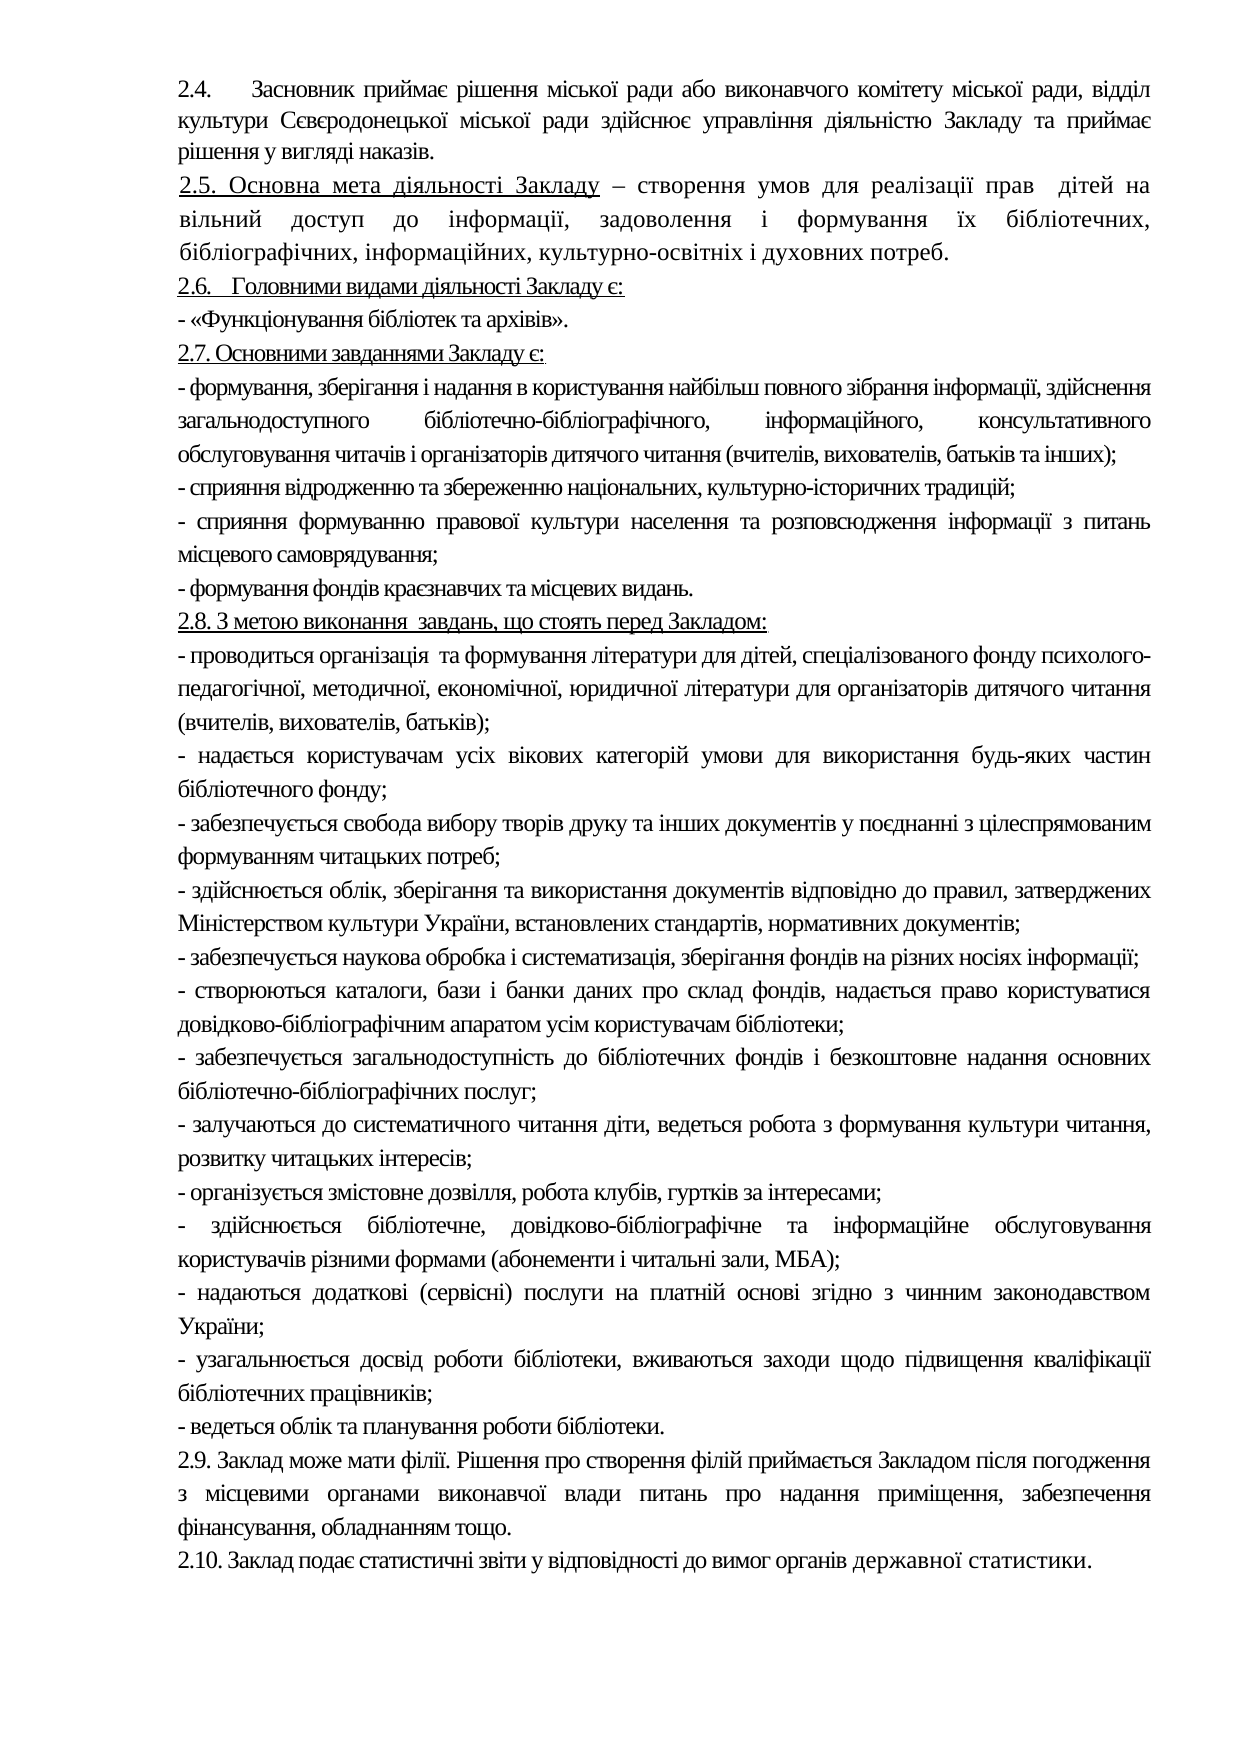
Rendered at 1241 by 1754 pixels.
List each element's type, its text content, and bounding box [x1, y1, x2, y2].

text - забезпечується наукова обробка і систематизація, зберігання фондів на різних носіях інформації; [177, 938, 1152, 972]
text - проводиться організація та формування літератури для дітей, спеціалізованого фонду психолого-педагогічної, методичної, економічної, юридичної літератури для організаторів дитячого читання (вчителів, вихователів, батьків); [177, 637, 1152, 737]
text - надаються додаткові (сервісні) послуги на платній основі згідно з чинним законодавством України; [177, 1274, 1152, 1341]
text - сприяння відродженню та збереженню національних, культурно-історичних традицій; [177, 469, 1152, 502]
text 2.7. Основними завданнями Закладу є: [177, 335, 1152, 368]
text - сприяння формуванню правової культури населення та розповсюдження інформації з питань місцевого самоврядування; [177, 502, 1152, 569]
text - ведеться облік та планування роботи бібліотеки. [177, 1408, 1152, 1442]
text 2.8. З метою виконання завдань, що стоять перед Закладом: [177, 603, 1152, 637]
text - узагальнюється досвід роботи бібліотеки, вживаються заходи щодо підвищення кваліфікації бібліотечних працівників; [177, 1341, 1152, 1408]
text 2.10. Заклад подає статистичні звіти у відповідності до вимог органів державної статистики. [177, 1542, 1152, 1576]
text 2.4. Засновник приймає рішення міської ради або виконавчого комітету міської ради, відділ культури Сєвєродонецької міської ради здійснює управління діяльністю Закладу та приймає рішення у вигляді наказів. [177, 74, 1152, 165]
text - надається користувачам усіх вікових категорій умови для використання будь-яких частин бібліотечного фонду; [177, 737, 1152, 804]
text - забезпечується свобода вибору творів друку та інших документів у поєднанні з цілеспрямованим формуванням читацьких потреб; [177, 804, 1152, 871]
text - «Функціонування бібліотек та архівів». [177, 301, 1152, 335]
text - організується змістовне дозвілля, робота клубів, гуртків за інтересами; [177, 1173, 1152, 1207]
text - здійснюється облік, зберігання та використання документів відповідно до правил, затверджених Міністерством культури України, встановлених стандартів, нормативних документів; [177, 871, 1152, 938]
text 2.5. Основна мета діяльності Закладу – створення умов для реалізації прав дітей на вільний доступ до інформації, задоволення і формування їх бібліотечних, бібліографічних, інформаційних, культурно-освітніх і духовних потреб. [179, 167, 1152, 268]
text 2.9. Заклад може мати філії. Рішення про створення філій приймається Закладом після погодження з місцевими органами виконавчої влади питань про надання приміщення, забезпечення фінансування, обладнанням тощо. [177, 1442, 1152, 1542]
text - формування, зберігання і надання в користування найбільш повного зібрання інформації, здійснення загальнодоступного бібліотечно-бібліографічного, інформаційного, консультативного обслуговування читачів і організаторів дитячого читання (вчителів, вихователів, батьків та інших); [177, 368, 1152, 469]
text 2.6. Головними видами діяльності Закладу є: [177, 268, 1152, 301]
text - формування фондів краєзнавчих та місцевих видань. [177, 569, 1152, 603]
text - здійснюється бібліотечне, довідково-бібліографічне та інформаційне обслуговування користувачів різними формами (абонементи і читальні зали, МБА); [177, 1207, 1152, 1274]
text - створюються каталоги, бази і банки даних про склад фондів, надається право користуватися довідково-бібліографічним апаратом усім користувачам бібліотеки; [177, 972, 1152, 1039]
text - забезпечується загальнодоступність до бібліотечних фондів і безкоштовне надання основних бібліотечно-бібліографічних послуг; [177, 1039, 1152, 1106]
text - залучаються до систематичного читання діти, ведеться робота з формування культури читання, розвитку читацьких інтересів; [177, 1106, 1152, 1173]
